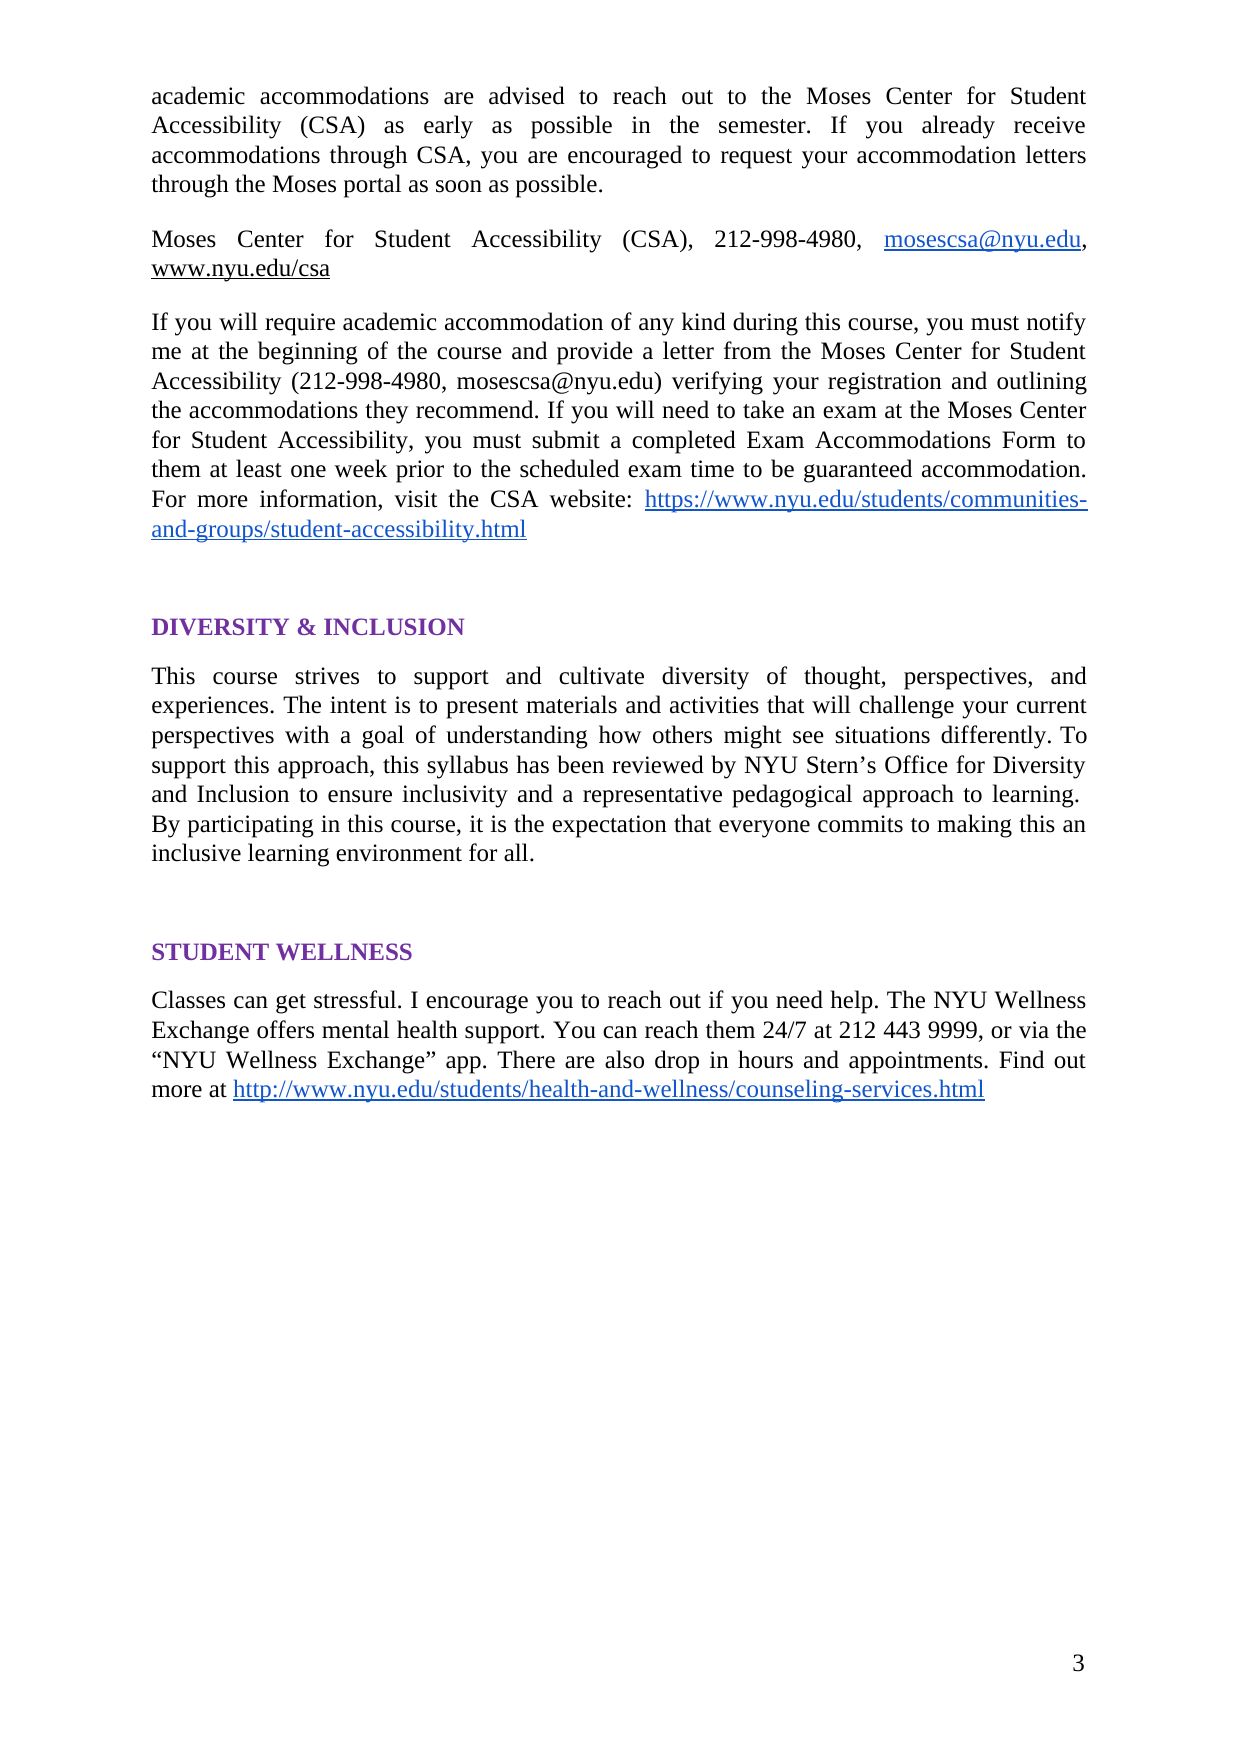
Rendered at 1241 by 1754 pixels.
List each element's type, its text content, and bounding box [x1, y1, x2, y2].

text Moses Center for Student Accessibility (CSA), 212-998-4980, mosescsa@nyu.edu, www.nyu.edu/csa [151, 224, 1087, 282]
text This course strives to support and cultivate diversity of thought, perspectives, and experiences. The intent is to present materials and activities that will challenge your current perspectives with a goal of understanding how others might see situations differently. To support this approach, this syllabus has been reviewed by NYU Stern’s Office for Diversity and Inclusion to ensure inclusivity and a representative pedagogical approach to learning. By participating in this course, it is the expectation that everyone commits to making this an inclusive learning environment for all. [151, 661, 1087, 867]
text DIVERSITY & INCLUSION [151, 612, 1087, 641]
text STUDENT WELLNESS [151, 937, 1087, 965]
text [151, 81, 1087, 198]
text Classes can get stressful. I encourage you to reach out if you need help. The NYU Wellness Exchange offers mental health support. You can reach them 24/7 at 212 443 9999, or via the “NYU Wellness Exchange” app. There are also drop in hours and appointments. Find out more at http://www.nyu.edu/students/health-and-wellness/counseling-services.html [151, 986, 1087, 1103]
text If you will require academic accommodation of any kind during this course, you must notify me at the beginning of the course and provide a letter from the Moses Center for Student Accessibility (212-998-4980, mosescsa@nyu.edu) verifying your registration and outlining the accommodations they recommend. If you will need to take an exam at the Moses Center for Student Accessibility, you must submit a completed Exam Accommodations Form to them at least one week prior to the scheduled exam time to be guaranteed accommodation. For more information, visit the CSA website: https://www.nyu.edu/students/communities-and-groups/student-accessibility.html [151, 307, 1087, 542]
